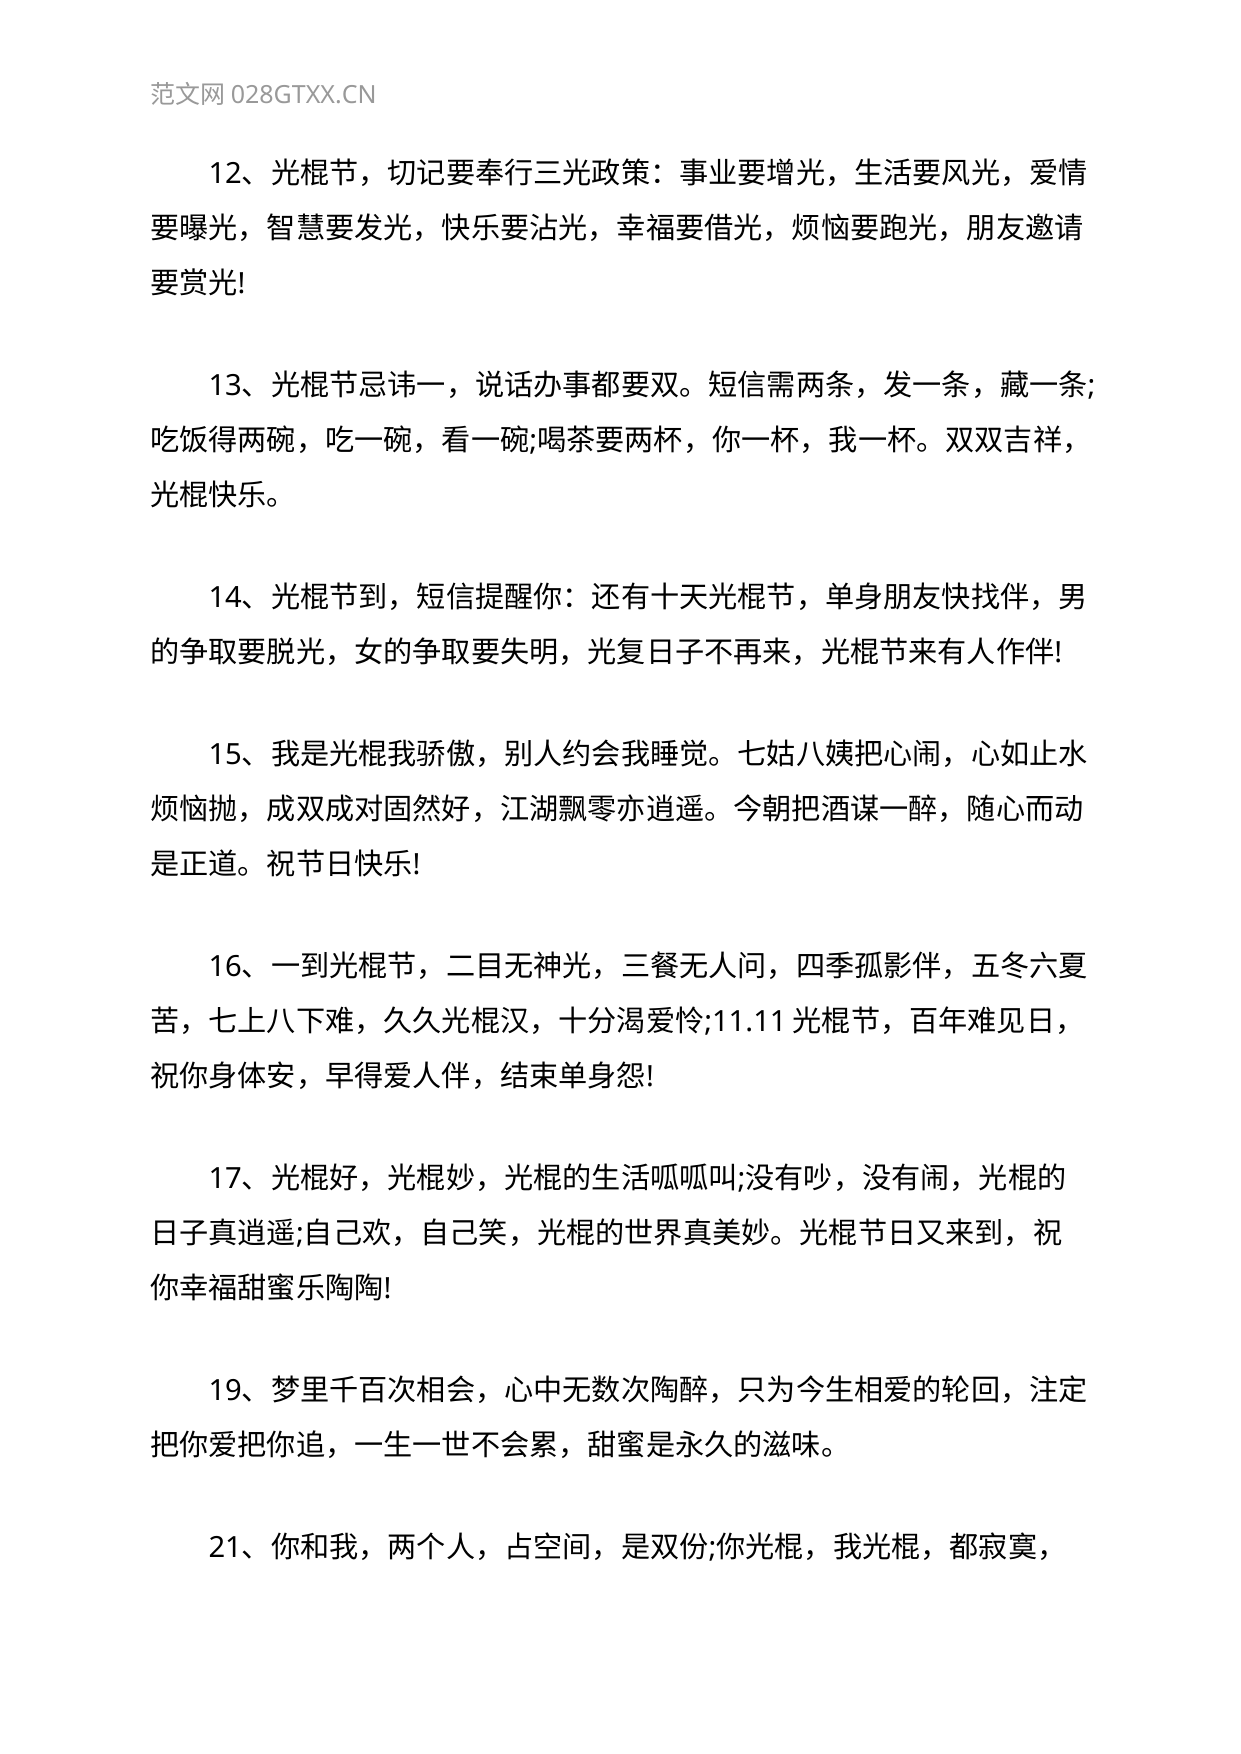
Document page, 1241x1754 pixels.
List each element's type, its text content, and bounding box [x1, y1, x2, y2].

text 16、一到光棍节，二目无神光，三餐无人问，四季孤影伴，五冬六夏苦，七上八下难，久久光棍汉，十分渴爱怜;11.11光棍节，百年难见日，祝你身体安，早得爱人伴，结束单身怨! [150, 942, 1090, 1095]
text 14、光棍节到，短信提醒你：还有十天光棍节，单身朋友快找伴，男的争取要脱光，女的争取要失明，光复日子不再来，光棍节来有人作伴! [150, 574, 1090, 671]
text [150, 1523, 1090, 1566]
text 15、我是光棍我骄傲，别人约会我睡觉。七姑八姨把心闹，心如止水烦恼抛，成双成对固然好，江湖飘零亦逍遥。今朝把酒谋一醉，随心而动是正道。祝节日快乐! [150, 731, 1090, 883]
text 13、光棍节忌讳一，说话办事都要双。短信需两条，发一条，藏一条;吃饭得两碗，吃一碗，看一碗;喝茶要两杯，你一杯，我一杯。双双吉祥，光棍快乐。 [150, 362, 1090, 514]
text 17、光棍好，光棍妙，光棍的生活呱呱叫;没有吵，没有闹，光棍的日子真逍遥;自己欢，自己笑，光棍的世界真美妙。光棍节日又来到，祝你幸福甜蜜乐陶陶! [150, 1154, 1090, 1307]
text 12、光棍节，切记要奉行三光政策：事业要增光，生活要风光，爱情要曝光，智慧要发光，快乐要沾光，幸福要借光，烦恼要跑光，朋友邀请要赏光! [150, 150, 1090, 302]
text 19、梦里千百次相会，心中无数次陶醉，只为今生相爱的轮回，注定把你爱把你追，一生一世不会累，甜蜜是永久的滋味。 [150, 1366, 1090, 1464]
